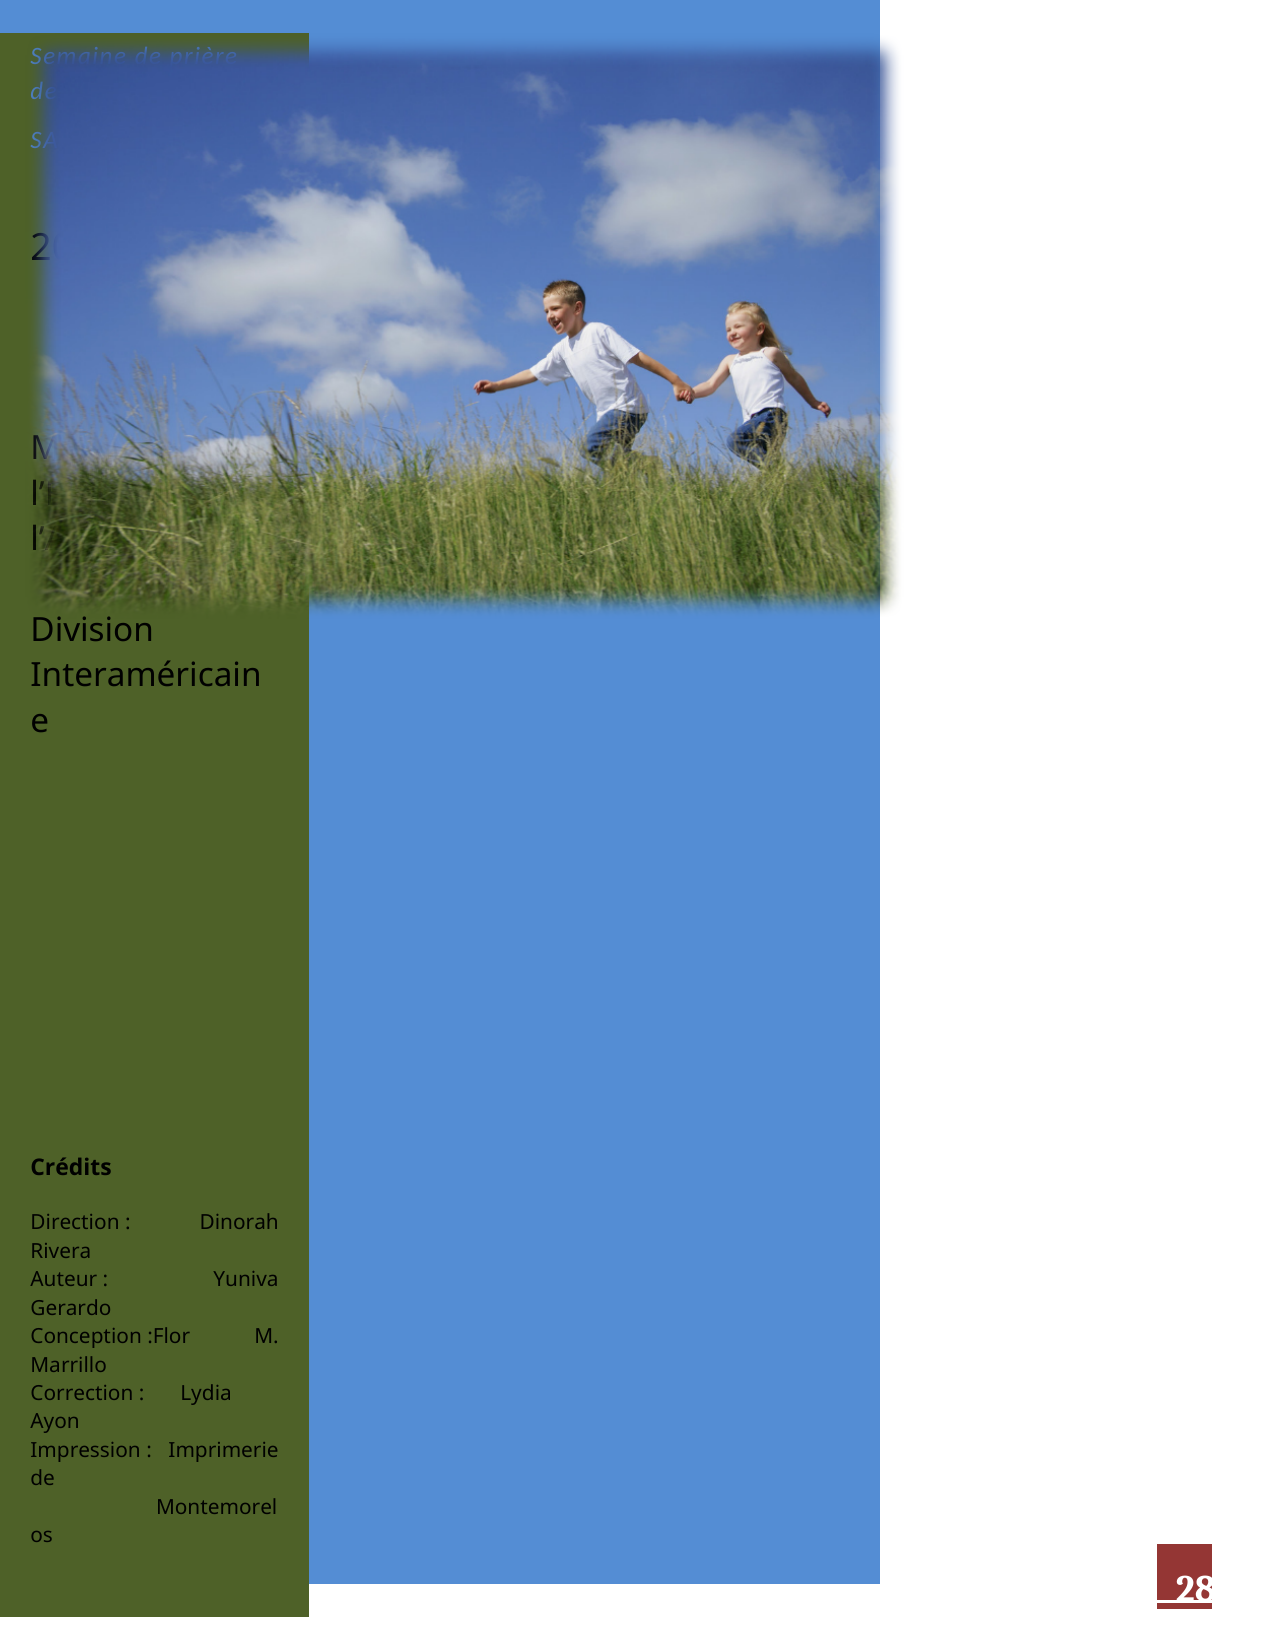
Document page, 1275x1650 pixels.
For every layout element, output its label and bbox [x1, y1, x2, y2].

picture [36, 57, 880, 595]
picture [36, 233, 48, 256]
